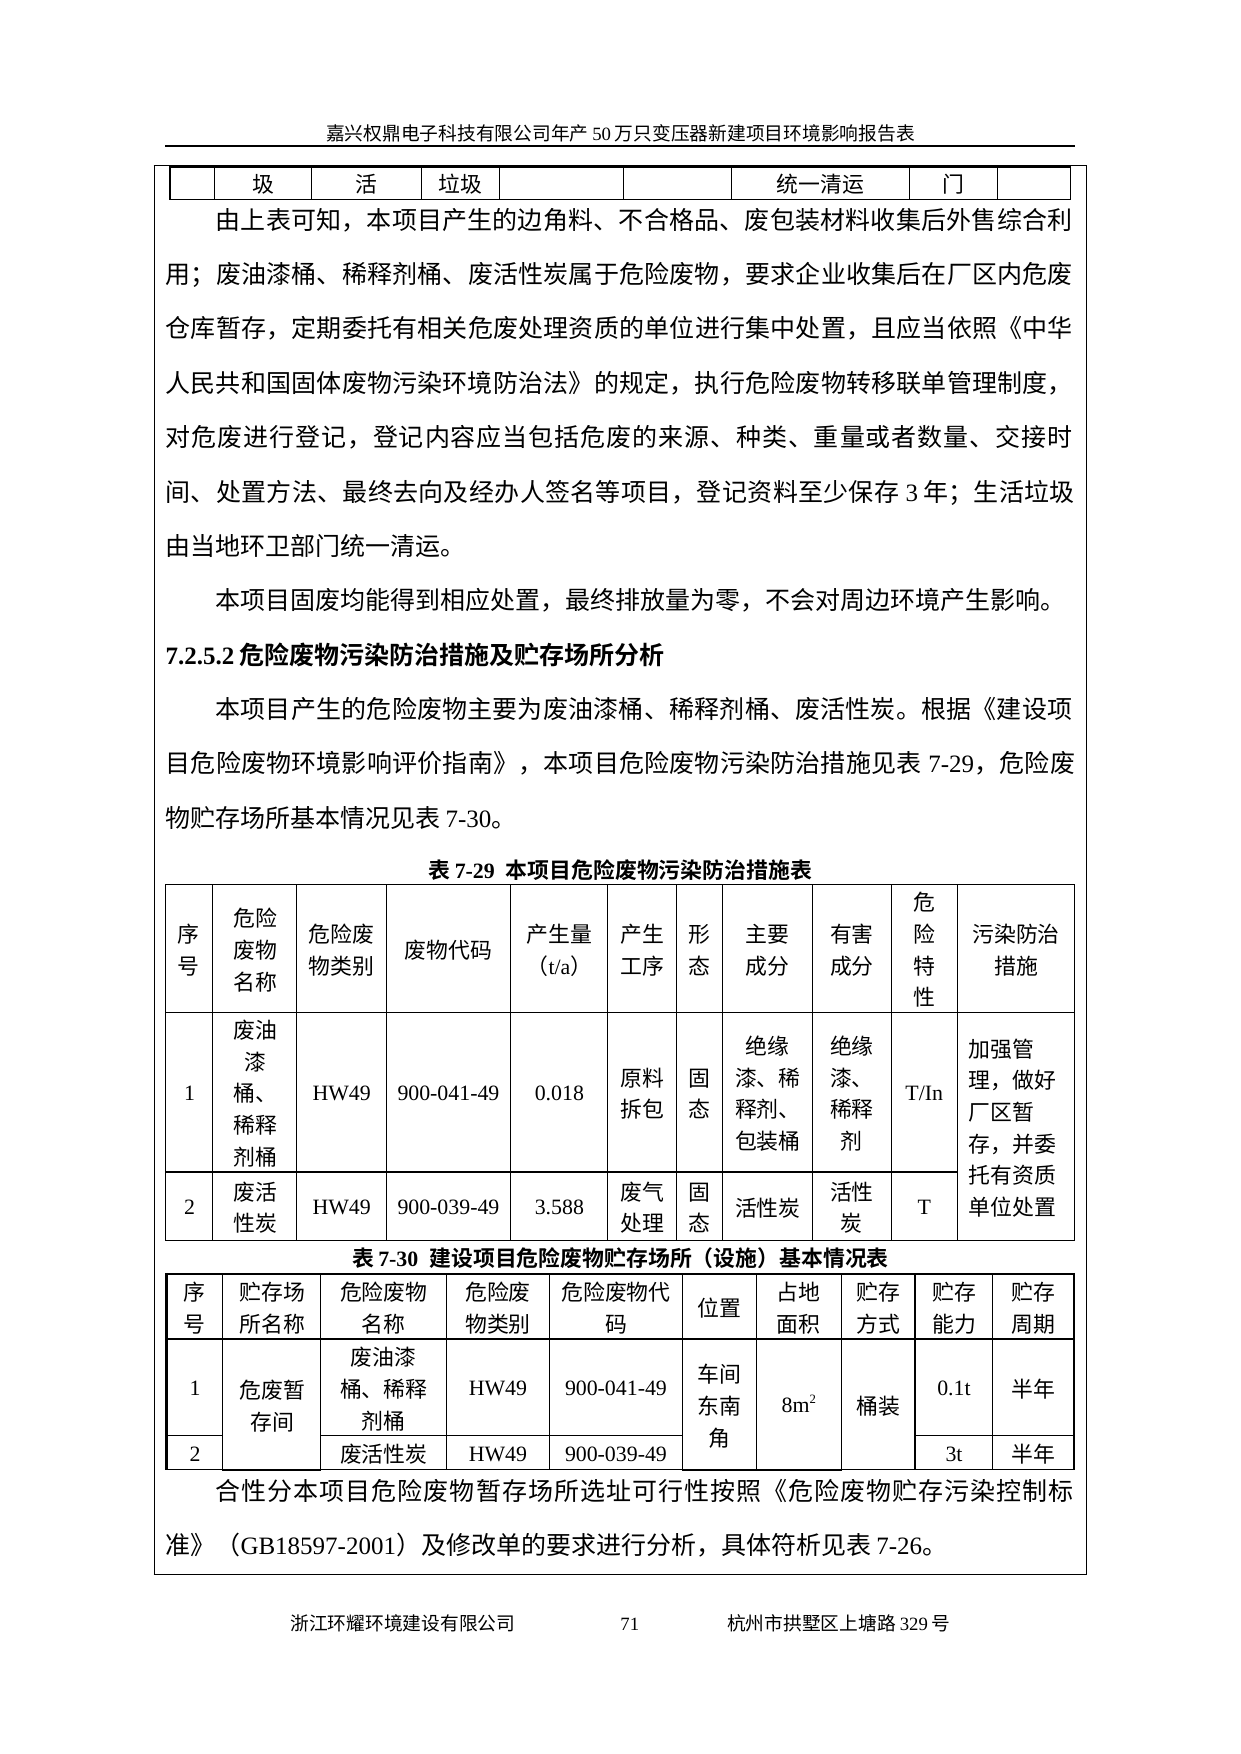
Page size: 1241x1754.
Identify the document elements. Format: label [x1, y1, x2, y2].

table_header [155, 166, 1086, 1574]
